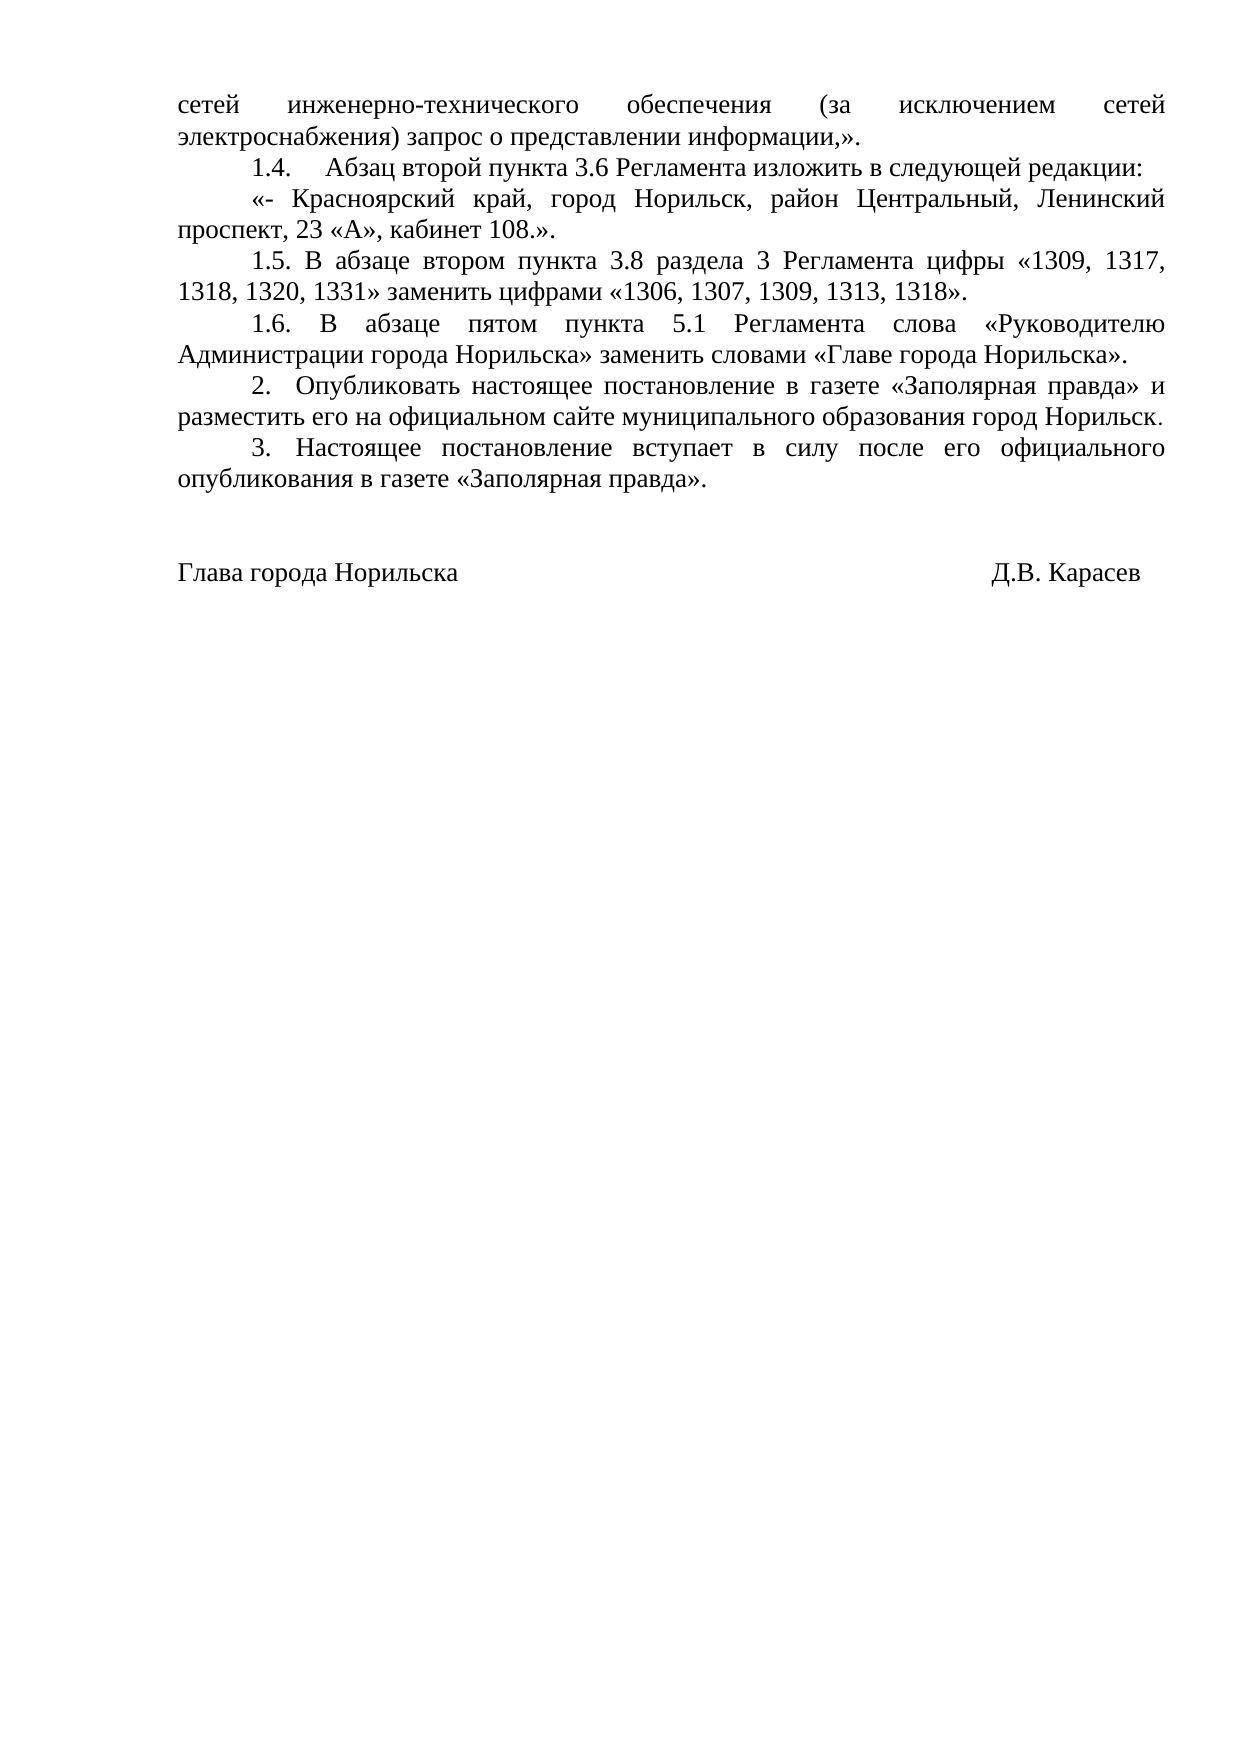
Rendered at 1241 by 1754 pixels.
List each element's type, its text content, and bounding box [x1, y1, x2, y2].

text «- Красноярский край, город Норильск, район Центральный, Ленинский проспект, 23 «А», кабинет 108.». [177, 182, 1167, 244]
text 1.5. В абзаце втором пункта 3.8 раздела 3 Регламента цифры «1309, 1317, 1318, 1320, 1331» заменить цифрами «1306, 1307, 1309, 1313, 1318». [177, 244, 1167, 307]
text Глава города Норильска Д.В. Карасев [177, 556, 1167, 587]
text 2. Опубликовать настоящее постановление в газете «Заполярная правда» и разместить его на официальном сайте муниципального образования город Норильск. [177, 369, 1167, 431]
text 1.4. Абзац второй пункта 3.6 Регламента изложить в следующей редакции: [177, 151, 1167, 182]
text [177, 89, 1167, 151]
text 1.6. В абзаце пятом пункта 5.1 Регламента слова «Руководителю Администрации города Норильска» заменить словами «Главе города Норильска». [177, 307, 1167, 369]
text 3. Настоящее постановление вступает в силу после его официального опубликования в газете «Заполярная правда». [177, 431, 1167, 493]
